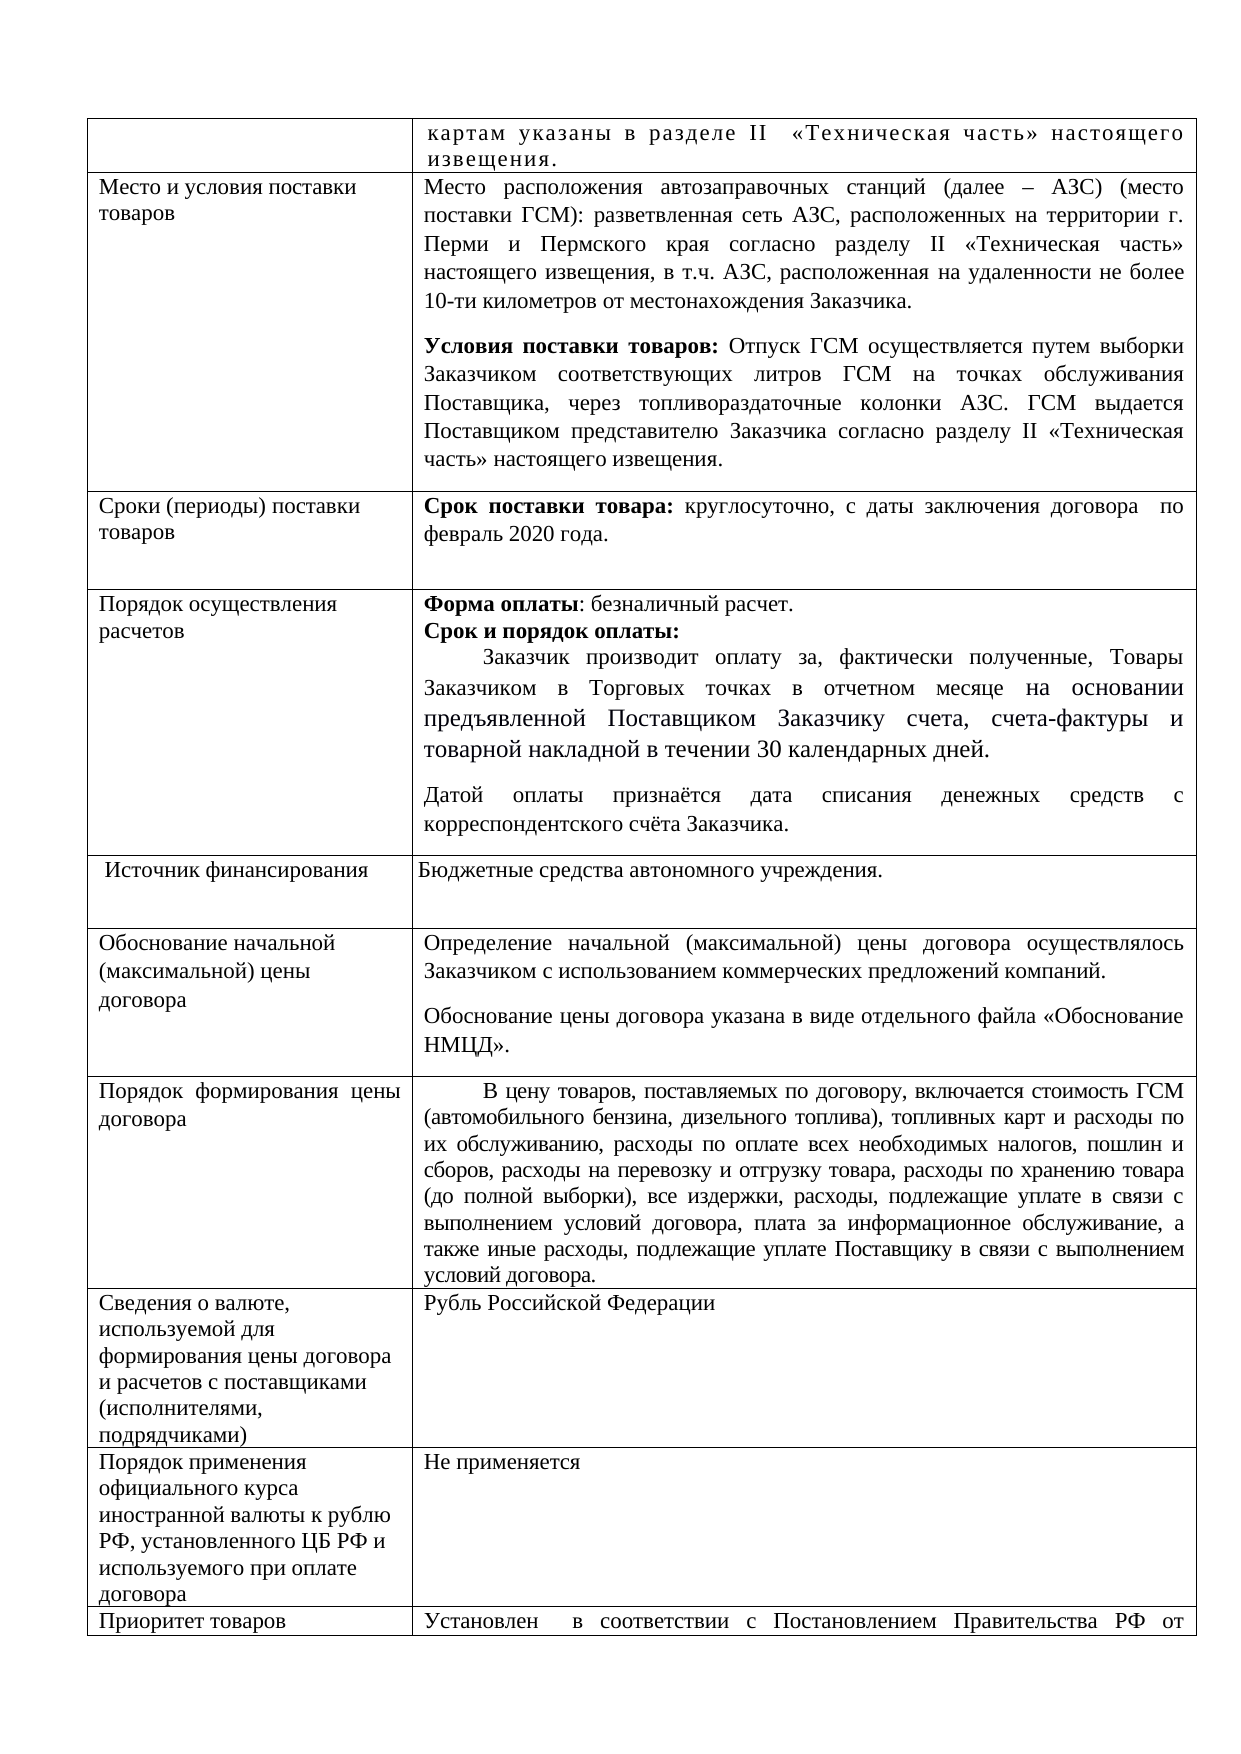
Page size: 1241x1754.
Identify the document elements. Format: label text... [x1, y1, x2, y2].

table_cell Срок поставки товара: круглосуточно, с даты заключения договора по февраль 2020 года. [413, 492, 1196, 589]
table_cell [413, 1607, 1196, 1635]
table_cell Порядок применения официального курса иностранной валюты к рублю РФ, установленного ЦБ РФ и используемого при оплате договора [88, 1448, 412, 1606]
table_cell Определение начальной (максимальной) цены договора осуществлялось Заказчиком с использованием коммерческих предложений компаний. Обоснование цены договора указана в виде отдельного файла «Обоснование НМЦД». [413, 929, 1196, 1076]
table_cell Не применяется [413, 1448, 1196, 1606]
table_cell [88, 119, 412, 172]
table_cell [413, 119, 1196, 172]
table_cell Форма оплаты: безналичный расчет. Срок и порядок оплаты: Заказчик производит оплату за, фактически полученные, Товары Заказчиком в Торговых точках в отчетном месяце на основании предъявленной Поставщиком Заказчику счета, счета-фактуры и товарной накладной в течении 30 календарных дней. Датой оплаты признаётся дата списания денежных средств с корреспондентского счёта Заказчика. [413, 590, 1196, 855]
table_cell Сроки (периоды) поставки товаров [88, 492, 412, 589]
table_cell Сведения о валюте, используемой для формирования цены договора и расчетов с поставщиками (исполнителями, подрядчиками) [88, 1289, 412, 1447]
table_cell В цену товаров, поставляемых по договору, включается стоимость ГСМ (автомобильного бензина, дизельного топлива), топливных карт и расходы по их обслуживанию, расходы по оплате всех необходимых налогов, пошлин и сборов, расходы на перевозку и отгрузку товара, расходы по хранению товара (до полной выборки), все издержки, расходы, подлежащие уплате в связи с выполнением условий договора, плата за информационное обслуживание, а также иные расходы, подлежащие уплате Поставщику в связи с выполнением условий договора. [413, 1077, 1196, 1288]
table_cell Порядок осуществления расчетов [88, 590, 412, 855]
table_cell Место расположения автозаправочных станций (далее – АЗС) (место поставки ГСМ): разветвленная сеть АЗС, расположенных на территории г. Перми и Пермского края согласно разделу II «Техническая часть» настоящего извещения, в т.ч. АЗС, расположенная на удаленности не более 10-ти километров от местонахождения Заказчика. Условия поставки товаров: Отпуск ГСМ осуществляется путем выборки Заказчиком соответствующих литров ГСМ на точках обслуживания Поставщика, через топливораздаточные колонки АЗС. ГСМ выдается Поставщиком представителю Заказчика согласно разделу II «Техническая часть» настоящего извещения. [413, 173, 1196, 491]
table_cell Рубль Российской Федерации [413, 1289, 1196, 1447]
table_cell Источник финансирования [88, 856, 412, 928]
table_cell Место и условия поставки товаров [88, 173, 412, 491]
table_cell Бюджетные средства автономного учреждения. [413, 856, 1196, 928]
table_cell Порядок формирования цены договора [88, 1077, 412, 1288]
table_cell Обоснование начальной (максимальной) цены договора [88, 929, 412, 1076]
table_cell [88, 1607, 412, 1635]
